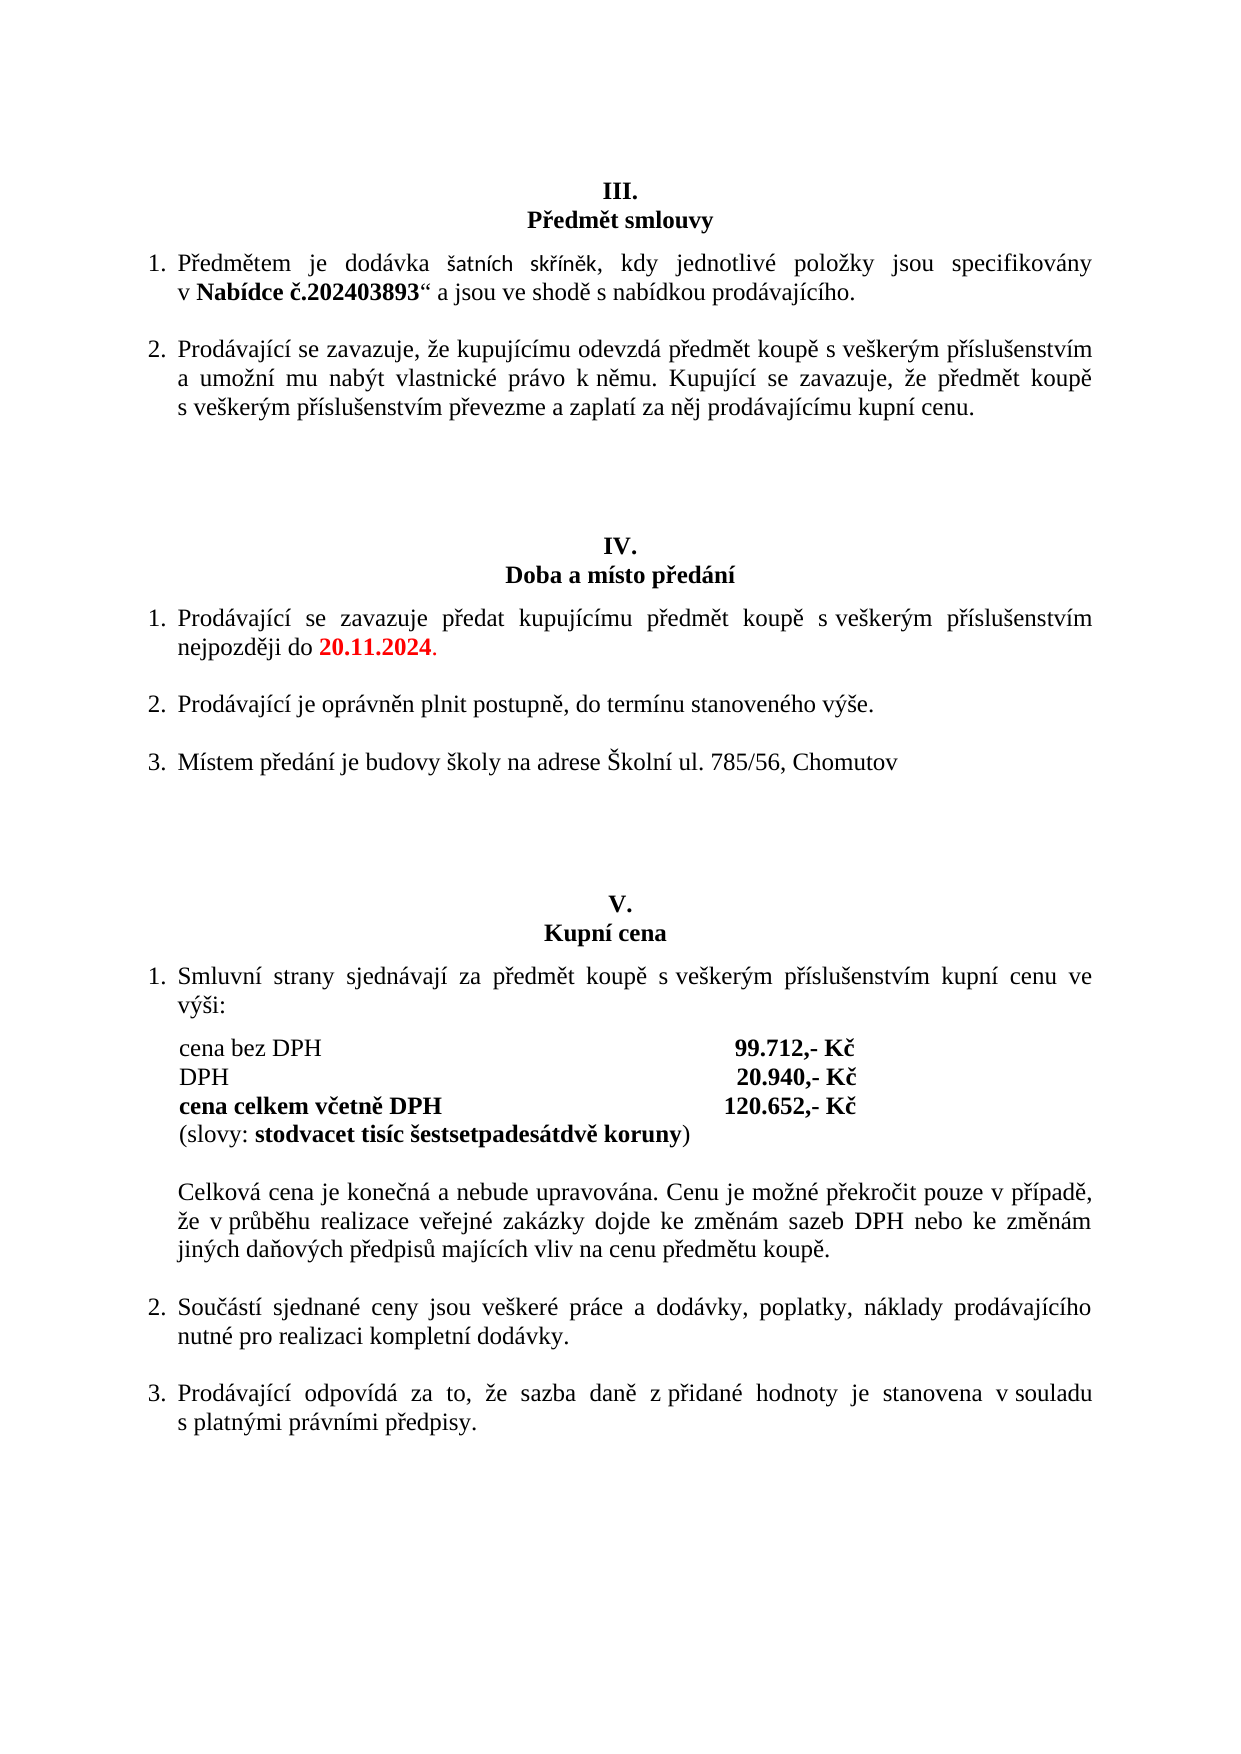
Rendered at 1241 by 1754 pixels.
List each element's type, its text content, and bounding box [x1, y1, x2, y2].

subtitle Kupní cena [118, 918, 1092, 947]
list Prodávající se zavazuje předat kupujícímu předmět koupě s veškerým příslušenstvím nejpozději do 20.11.2024. [148, 603, 1092, 660]
text cena celkem včetně DPH 120.652,- Kč [148, 1091, 1092, 1119]
text DPH 20.940,- Kč [148, 1062, 1092, 1091]
list Součástí sjednané ceny jsou veškeré práce a dodávky, poplatky, náklady prodávajícího nutné pro realizaci kompletní dodávky. [148, 1292, 1092, 1349]
text (slovy: stodvacet tisíc šestsetpadesátdvě koruny) [148, 1119, 1092, 1148]
list Místem předání je budovy školy na adrese Školní ul. 785/56, Chomutov [148, 747, 1092, 775]
text Celková cena je konečná a nebude upravována. Cenu je možné překročit pouze v případě, že v průběhu realizace veřejné zakázky dojde ke změnám sazeb DPH nebo ke změnám jiných daňových předpisů majících vliv na cenu předmětu koupě. [148, 1177, 1092, 1263]
text IV. [148, 531, 1092, 560]
list Prodávající odpovídá za to, že sazba daně z přidané hodnoty je stanovena v souladu s platnými právními předpisy. [148, 1378, 1092, 1436]
text III. [148, 176, 1092, 205]
list Smluvní strany sjednávají za předmět koupě s veškerým příslušenstvím kupní cenu ve výši: [148, 961, 1092, 1019]
list Prodávající je oprávněn plnit postupně, do termínu stanoveného výše. [148, 689, 1092, 718]
list Prodávající se zavazuje, že kupujícímu odevzdá předmět koupě s veškerým příslušenstvím a umožní mu nabýt vlastnické právo k němu. Kupující se zavazuje, že předmět koupě s veškerým příslušenstvím převezme a zaplatí za něj prodávajícímu kupní cenu. [148, 334, 1092, 420]
text Předmět smlouvy [148, 205, 1092, 234]
text cena bez DPH 99.712,- Kč [148, 1033, 1092, 1062]
text Doba a místo předání [148, 560, 1092, 588]
text V. [148, 889, 1092, 918]
list Předmětem je dodávka šatních skříněk, kdy jednotlivé položky jsou specifikovány v Nabídce č.202403893“ a jsou ve shodě s nabídkou prodávajícího. [148, 248, 1092, 306]
